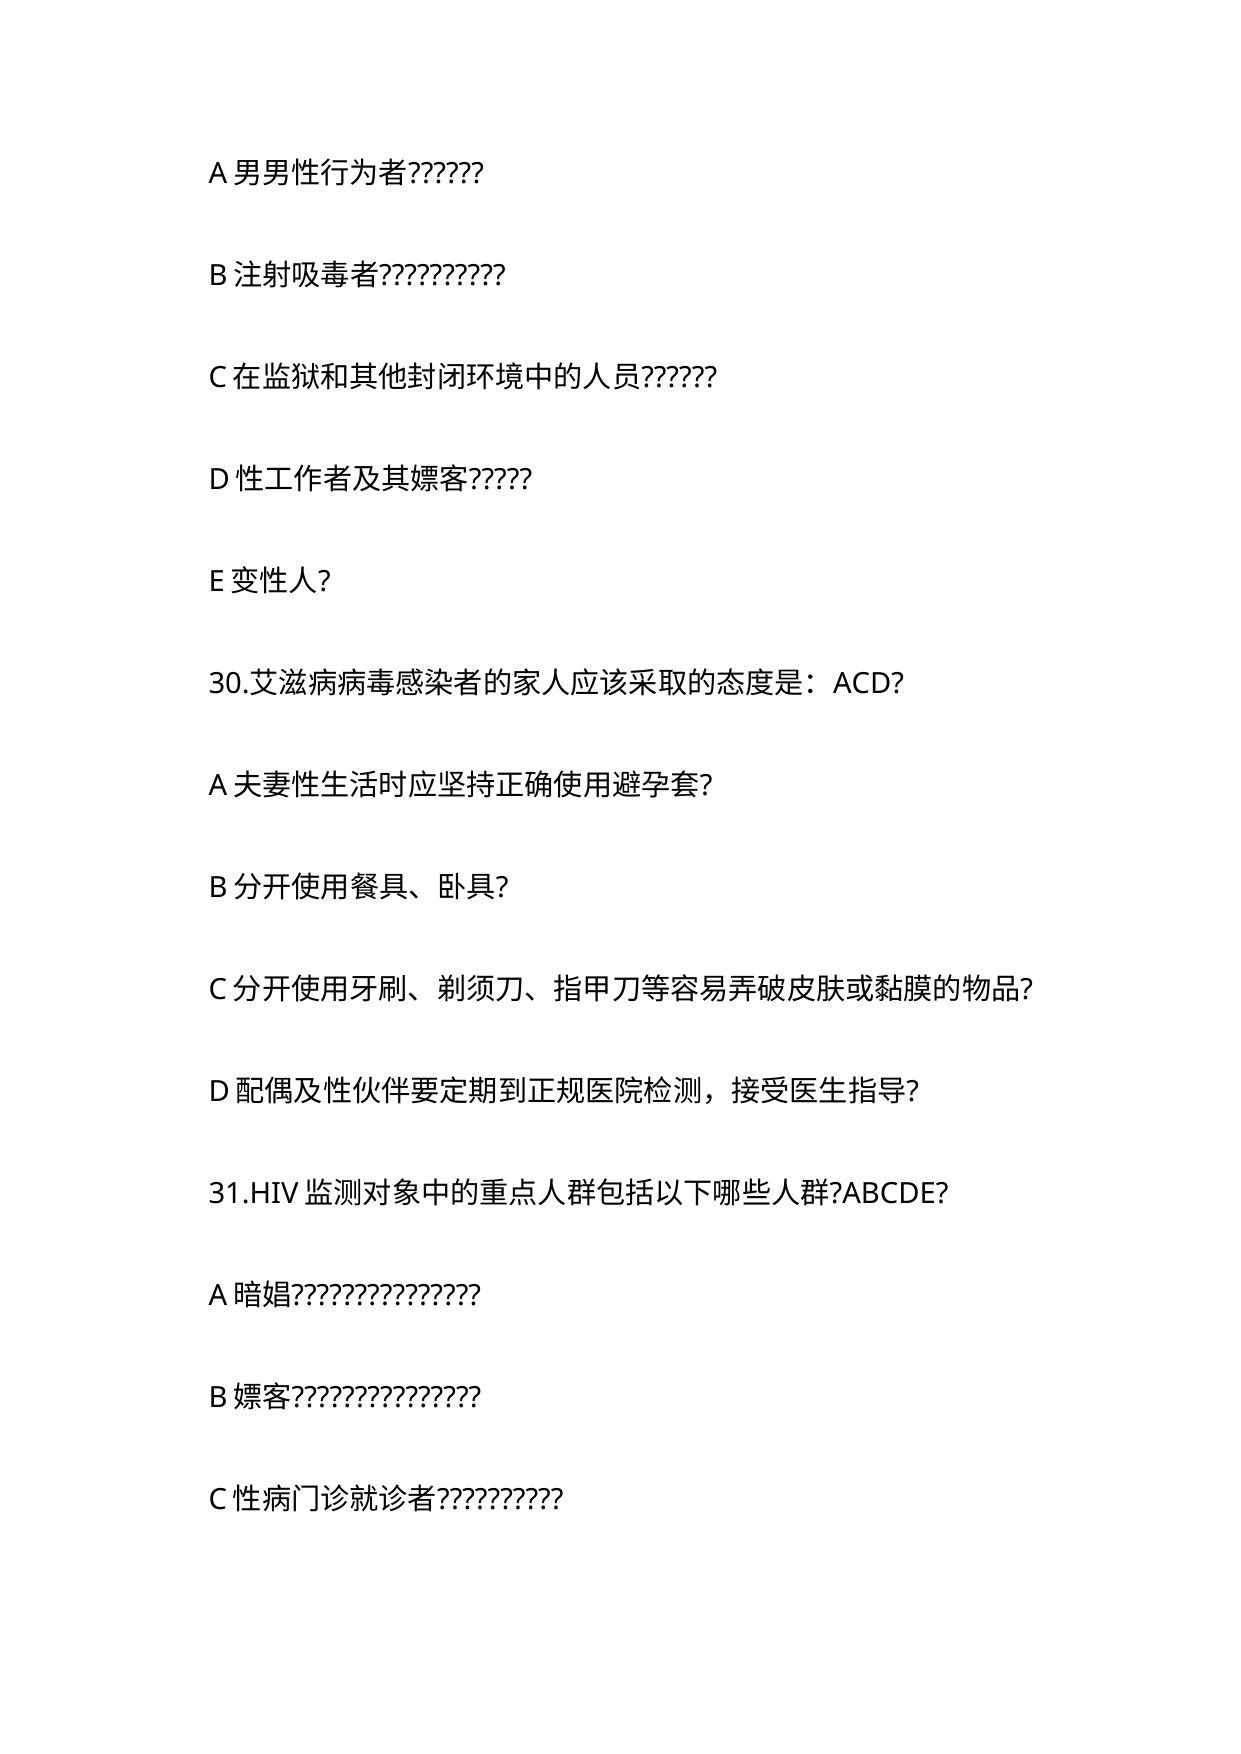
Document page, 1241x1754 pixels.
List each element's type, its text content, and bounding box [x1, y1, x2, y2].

text D性工作者及其嫖客????? [150, 456, 1090, 498]
text 31.HIV监测对象中的重点人群包括以下哪些人群?ABCDE? [150, 1170, 1090, 1212]
text C分开使用牙刷、剃须刀、指甲刀等容易弄破皮肤或黏膜的物品? [150, 966, 1090, 1008]
text A夫妻性生活时应坚持正确使用避孕套? [150, 762, 1090, 804]
text B分开使用餐具、卧具? [150, 864, 1090, 906]
text C性病门诊就诊者?????????? [150, 1476, 1090, 1518]
text E变性人? [150, 558, 1090, 600]
text C在监狱和其他封闭环境中的人员?????? [150, 354, 1090, 396]
text 30.艾滋病病毒感染者的家人应该采取的态度是：ACD? [150, 660, 1090, 702]
text B注射吸毒者?????????? [150, 252, 1090, 294]
text A暗娼??????????????? [150, 1272, 1090, 1314]
text A男男性行为者?????? [150, 150, 1090, 192]
text D配偶及性伙伴要定期到正规医院检测，接受医生指导? [150, 1068, 1090, 1110]
text B嫖客??????????????? [150, 1374, 1090, 1416]
